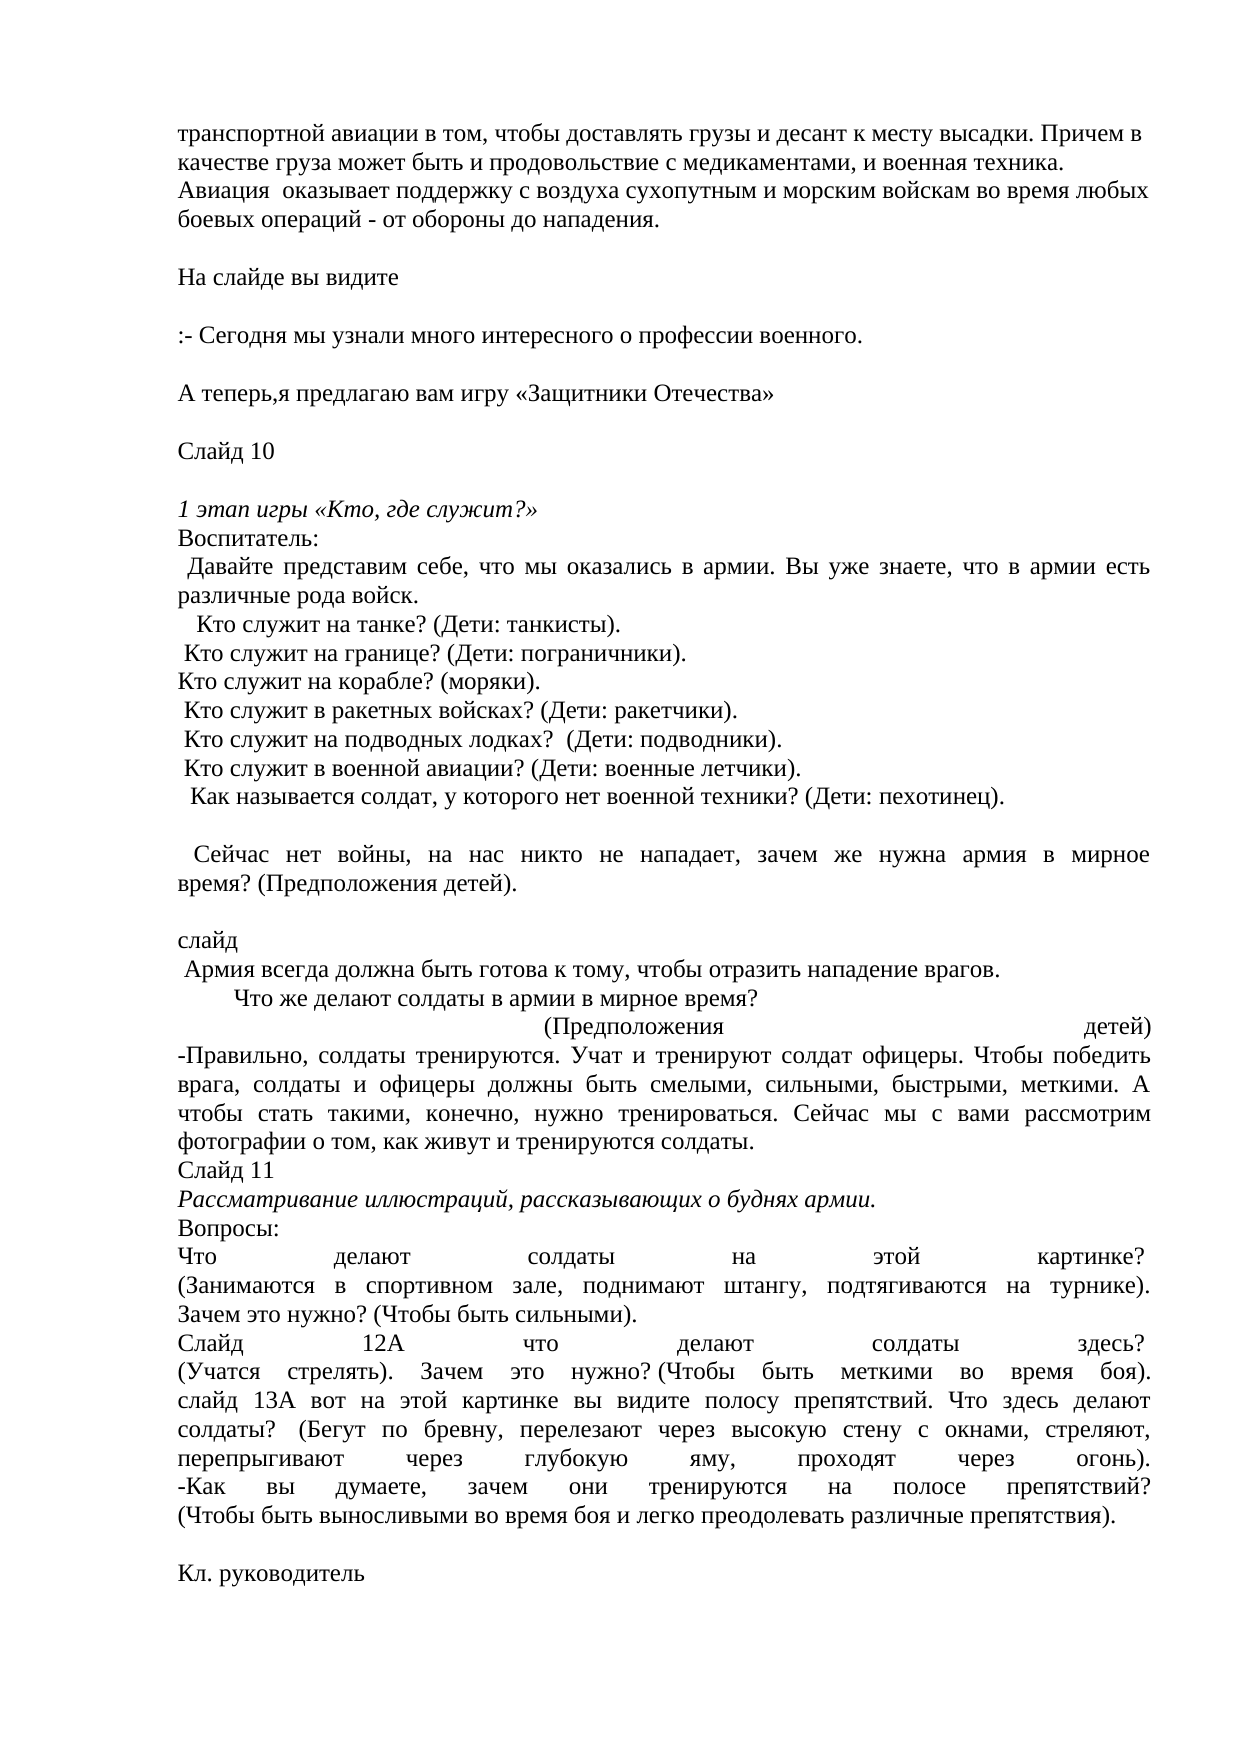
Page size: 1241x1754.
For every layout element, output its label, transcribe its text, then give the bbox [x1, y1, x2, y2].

text Как называется солдат, у которого нет военной техники? (Дети: пехотинец). [177, 781, 1152, 810]
text (Предположения детей) -Правильно, солдаты тренируются. Учат и тренируют солдат офицеры. Чтобы победить врага, солдаты и офицеры должны быть смелыми, сильными, быстрыми, меткими. А чтобы стать такими, конечно, нужно тренироваться. Сейчас мы с вами рассмотрим фотографии о том, как живут и тренируются солдаты. [177, 1011, 1152, 1155]
text Вопросы: [177, 1213, 1152, 1241]
text На слайде вы видите [177, 262, 1152, 291]
text Кл. руководитель [177, 1558, 1152, 1587]
text Что же делают солдаты в армии в мирное время? [177, 983, 1152, 1011]
text Кто служит на корабле? (моряки). [177, 666, 1152, 695]
text Воспитатель: [177, 523, 1152, 551]
text Армия всегда должна быть готова к тому, чтобы отразить нападение врагов. [177, 954, 1152, 983]
text Слайд 10 [177, 436, 1152, 465]
text :- Сегодня мы узнали много интересного о профессии военного. [177, 320, 1152, 349]
text слайд [177, 925, 1152, 954]
text Сейчас нет войны, на нас никто не нападает, зачем же нужна армия в мирное время? (Предположения детей). [177, 839, 1152, 896]
text Кто служит на танке? (Дети: танкисты). [177, 609, 1152, 638]
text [177, 118, 1152, 233]
text Кто служит на границе? (Дети: пограничники). [177, 638, 1152, 666]
text Кто служит в ракетных войсках? (Дети: ракетчики). [177, 695, 1152, 724]
text Что делают солдаты на этой картинке? (Занимаются в спортивном зале, поднимают штангу, подтягиваются на турнике). Зачем это нужно? (Чтобы быть сильными). [177, 1241, 1152, 1328]
text Кто служит в военной авиации? (Дети: военные летчики). [177, 753, 1152, 781]
text Слайд 11 [177, 1155, 1152, 1184]
text А теперь,я предлагаю вам игру «Защитники Отечества» [177, 378, 1152, 407]
text Кто служит на подводных лодках? (Дети: подводники). [177, 724, 1152, 753]
text Давайте представим себе, что мы оказались в армии. Вы уже знаете, что в армии есть различные рода войск. [177, 551, 1152, 609]
text 1 этап игры «Кто, где служит?» [177, 494, 1152, 523]
text Рассматривание иллюстраций, рассказывающих о буднях армии. [177, 1184, 1152, 1213]
text Слайд 12А что делают солдаты здесь? (Учатся стрелять). Зачем это нужно? (Чтобы быть меткими во время боя). слайд 13А вот на этой картинке вы видите полосу препятствий. Что здесь делают солдаты? (Бегут по бревну, перелезают через высокую стену с окнами, стреляют, перепрыгивают через глубокую яму, проходят через огонь). -Как вы думаете, зачем они тренируются на полосе препятствий? (Чтобы быть выносливыми во время боя и легко преодолевать различные препятствия). [177, 1328, 1152, 1529]
